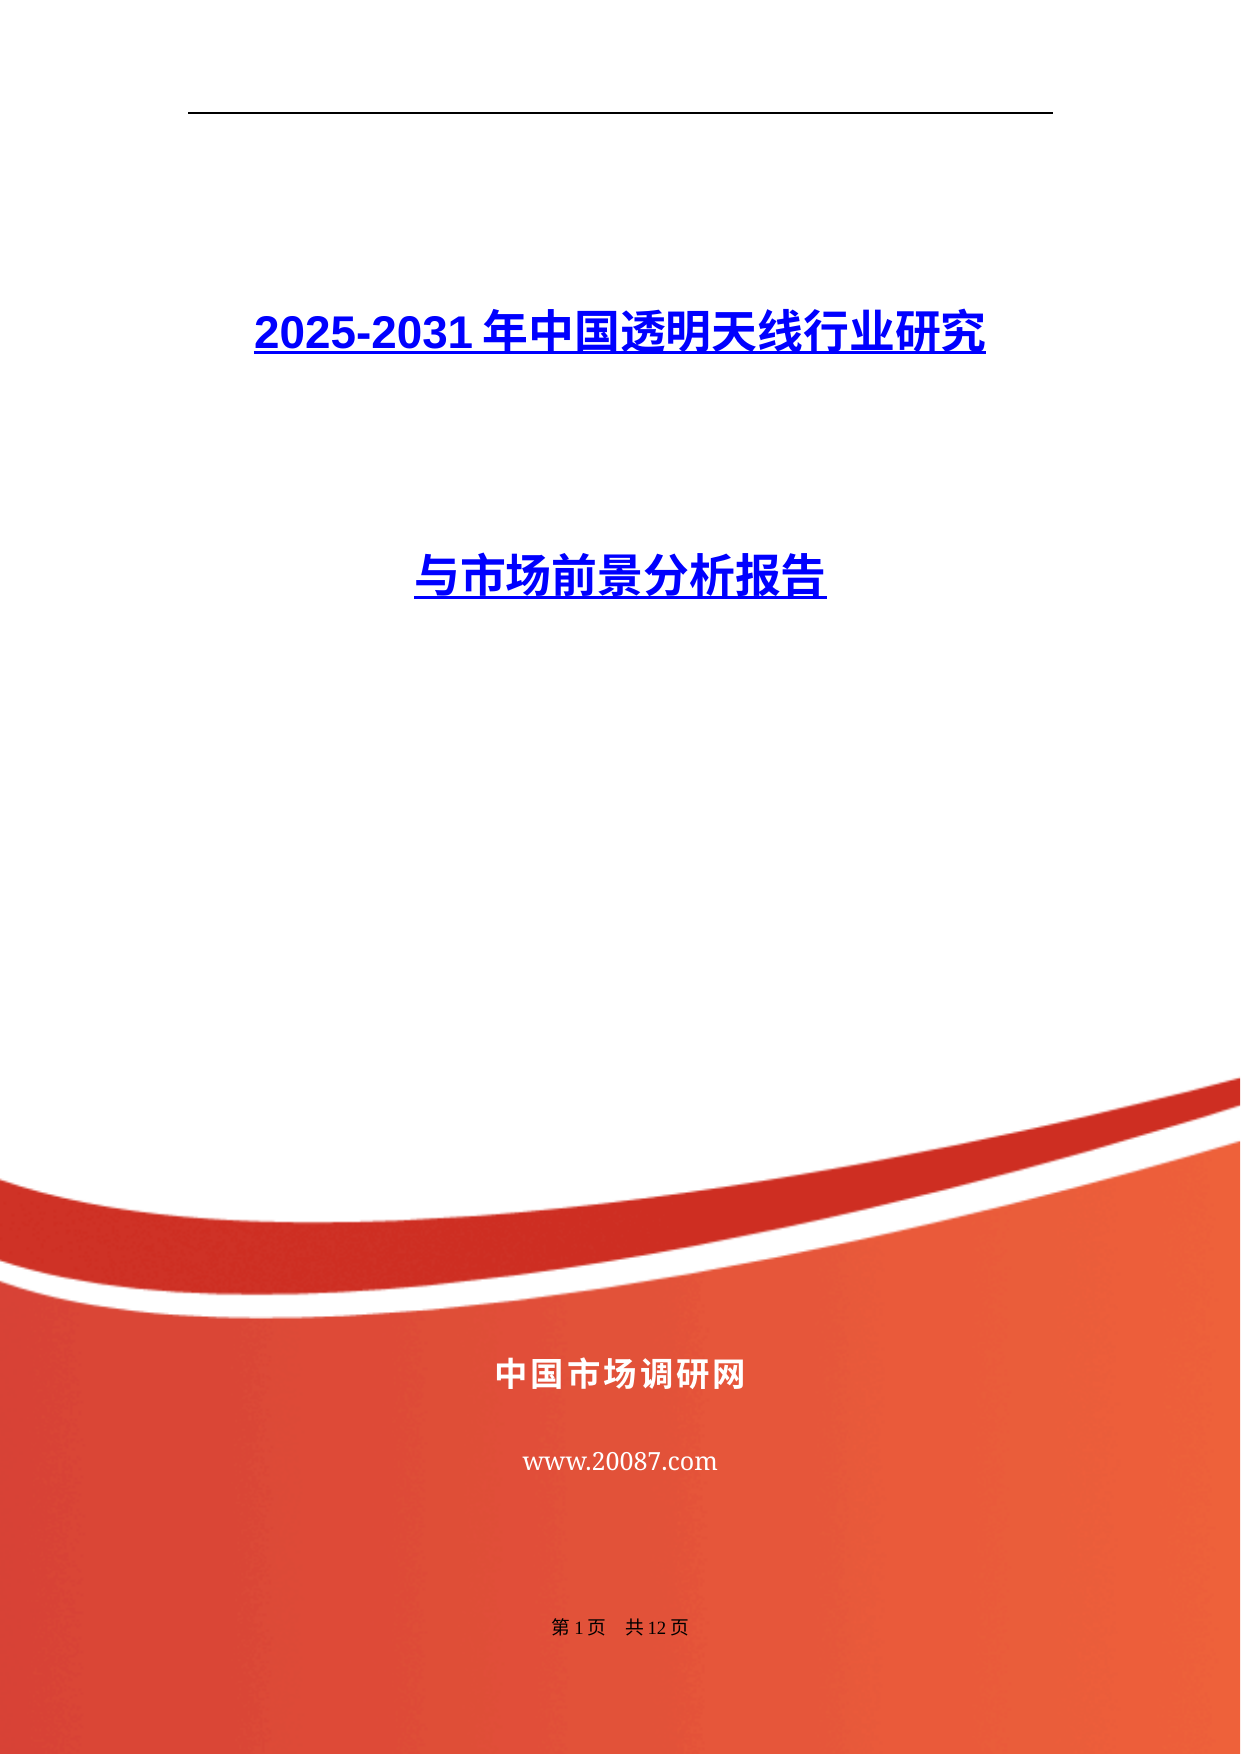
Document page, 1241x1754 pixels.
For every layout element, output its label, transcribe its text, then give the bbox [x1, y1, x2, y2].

subtitle 中国市场调研网 [187, 1339, 1053, 1404]
text www.20087.com [187, 1428, 1053, 1493]
table_header 2025-2031年中国透明天线行业研究与市场前景分析报告 [188, 207, 1053, 773]
picture [0, 1006, 1241, 1754]
